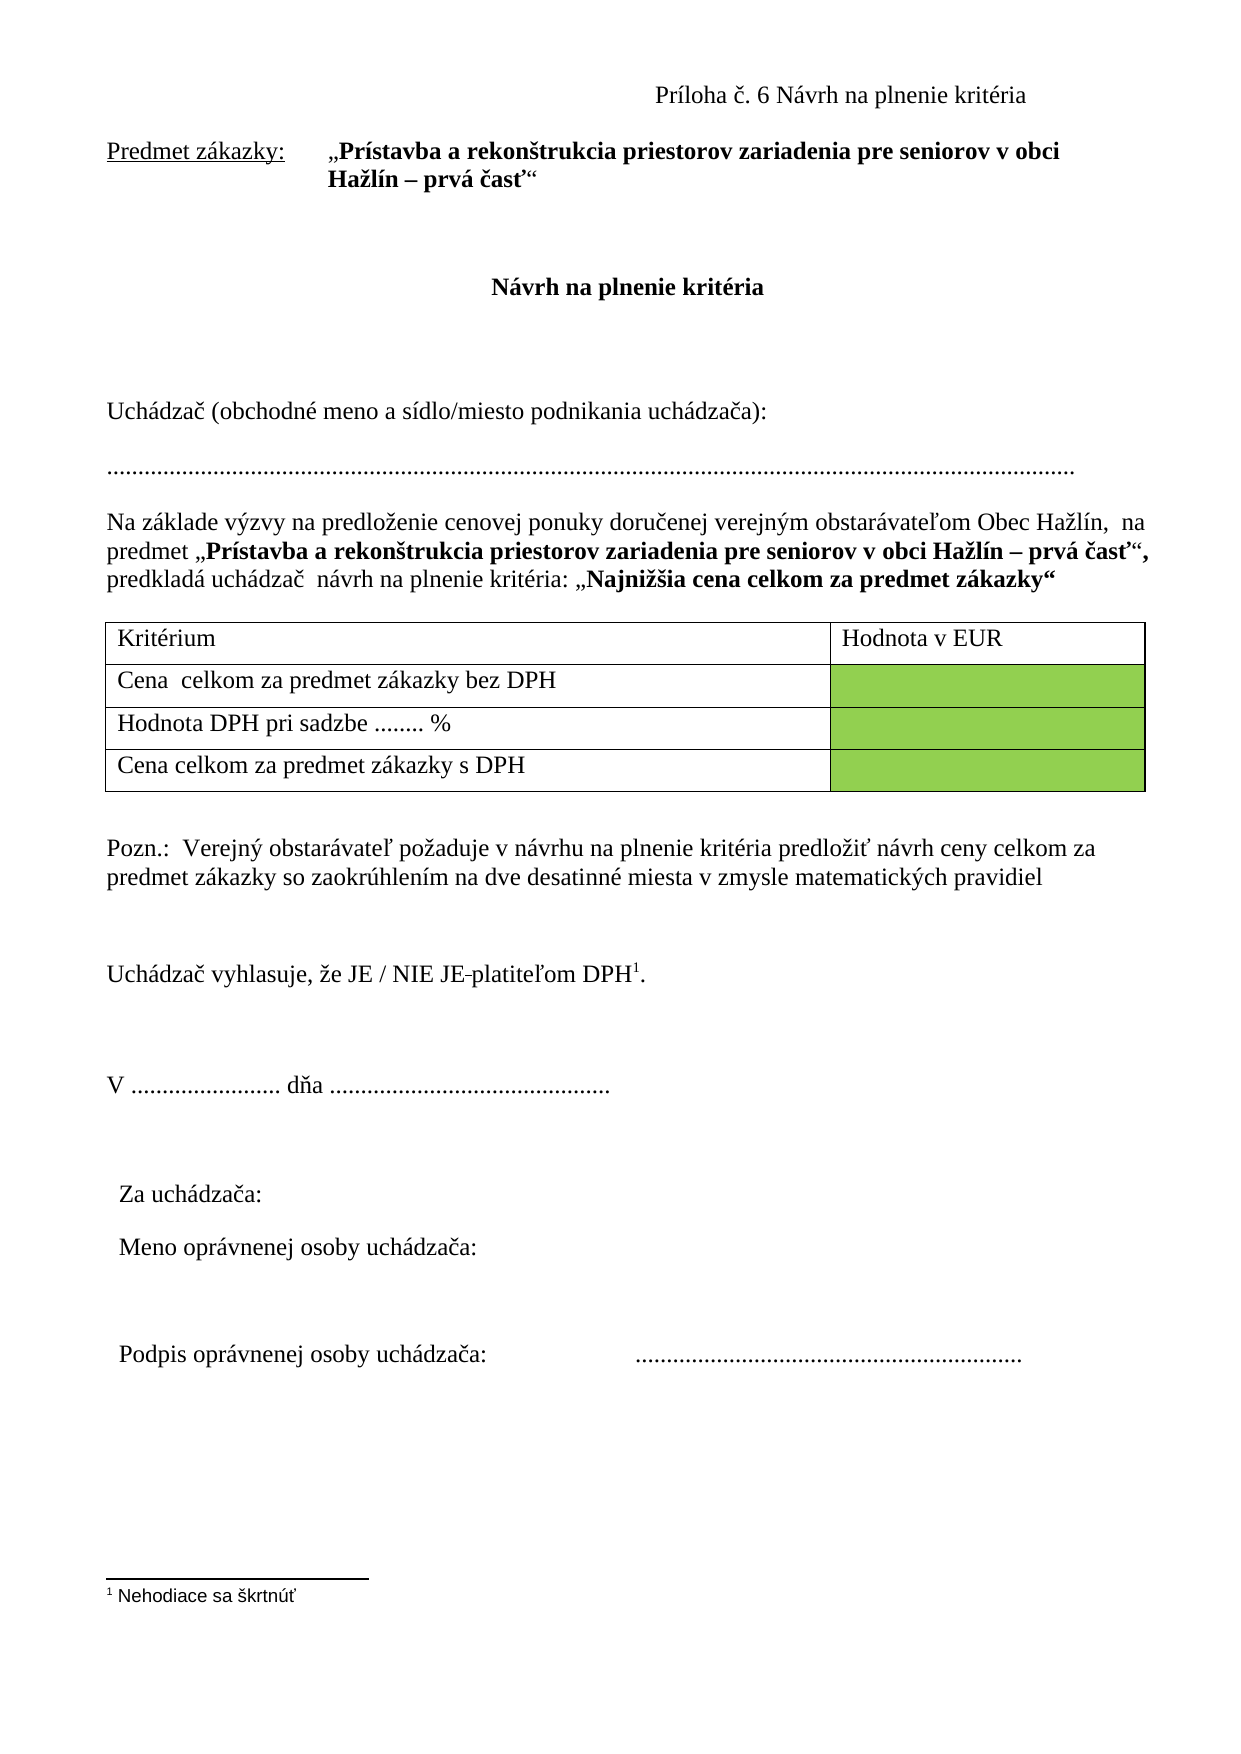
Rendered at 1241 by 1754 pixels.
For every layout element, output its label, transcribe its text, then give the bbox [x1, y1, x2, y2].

table_cell [831, 750, 1144, 791]
text ........................................................................................................................................................... [106, 451, 1152, 480]
text Pozn.: Verejný obstarávateľ požaduje v návrhu na plnenie kritéria predložiť návrh ceny celkom za predmet zákazky so zaokrúhlením na dve desatinné miesta v zmysle matematických pravidiel [106, 833, 1152, 891]
table_cell Cena celkom za predmet zákazky s DPH [106, 750, 830, 791]
table_header Kritérium [106, 623, 830, 664]
text Návrh na plnenie kritéria [106, 272, 1149, 301]
text Uchádzač vyhlasuje, že JE / NIE JE platiteľom DPH. [106, 959, 1152, 988]
text Za uchádzača: [118, 1182, 1152, 1208]
table_cell [831, 708, 1144, 749]
table_cell Cena celkom za predmet zákazky bez DPH [106, 665, 830, 707]
text Uchádzač (obchodné meno a sídlo/miesto podnikania uchádzača): [106, 396, 1152, 424]
table_header Hodnota v EUR [831, 623, 1144, 664]
text Meno oprávnenej osoby uchádzača: [118, 1234, 1152, 1260]
table_cell [831, 665, 1144, 707]
text Na základe výzvy na predloženie cenovej ponuky doručenej verejným obstarávateľom Obec Hažlín, na predmet „Prístavba a rekonštrukcia priestorov zariadenia pre seniorov v obci Hažlín – prvá časť“, predkladá uchádzač návrh na plnenie kritéria: „Najnižšia cena celkom za predmet zákazky“ [106, 507, 1152, 593]
table_cell Hodnota DPH pri sadzbe ........ % [106, 708, 830, 749]
text Podpis oprávnenej osoby uchádzača: .............................................................. [118, 1339, 1152, 1368]
text V ........................ dňa ............................................. [106, 1070, 1152, 1099]
